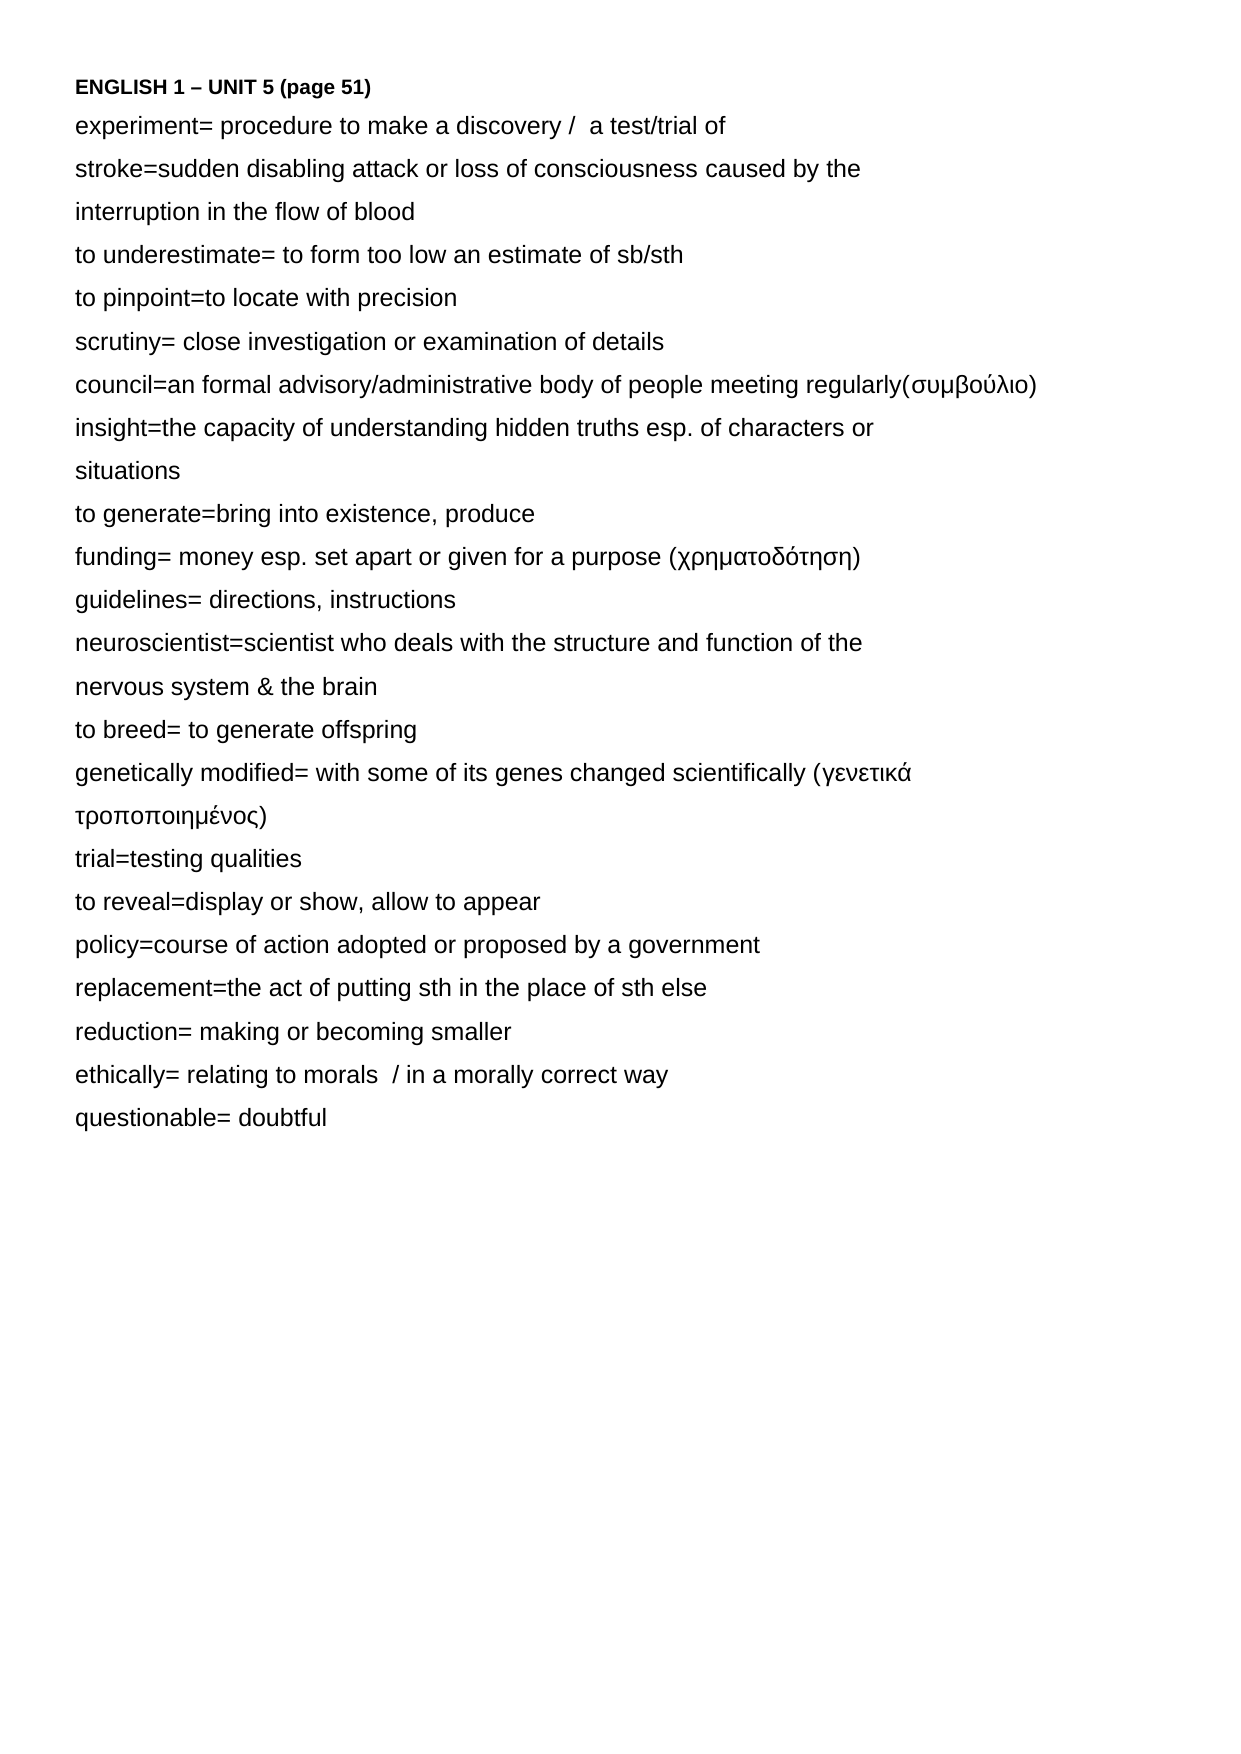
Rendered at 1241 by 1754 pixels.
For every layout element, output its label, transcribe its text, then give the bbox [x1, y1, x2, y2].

text to reveal=display or show, allow to appear [75, 887, 929, 916]
text to breed= to generate offspring [75, 715, 929, 743]
text trial=testing qualities [75, 844, 929, 873]
text replacement=the act of putting sth in the place of sth else [75, 973, 929, 1002]
text funding= money esp. set apart or given for a purpose (χρηματοδότηση) [75, 542, 929, 571]
text to underestimate= to form too low an estimate of sb/sth [75, 240, 929, 269]
text genetically modified= with some of its genes changed scientifically (γενετικά τροποποιημένος) [75, 758, 929, 830]
text council=an formal advisory/administrative body of people meeting regularly(συμβούλιο) [75, 370, 1181, 398]
text questionable= doubtful [75, 1103, 929, 1132]
text to pinpoint=to locate with precision [75, 283, 929, 312]
text guidelines= directions, instructions [75, 585, 929, 614]
text reduction= making or becoming smaller [75, 1017, 929, 1045]
text ENGLISH 1 – UNIT 5 (page 51) [75, 75, 929, 99]
text experiment= procedure to make a discovery / a test/trial of [75, 111, 929, 140]
text neuroscientist=scientist who deals with the structure and function of the nervous system & the brain [75, 628, 929, 700]
text ethically= relating to morals / in a morally correct way [75, 1060, 929, 1088]
text to generate=bring into existence, produce [75, 499, 929, 528]
text stroke=sudden disabling attack or loss of consciousness caused by the interruption in the flow of blood [75, 154, 929, 226]
text insight=the capacity of understanding hidden truths esp. of characters or situations [75, 413, 929, 485]
text policy=course of action adopted or proposed by a government [75, 930, 929, 959]
text scrutiny= close investigation or examination of details [75, 327, 929, 355]
